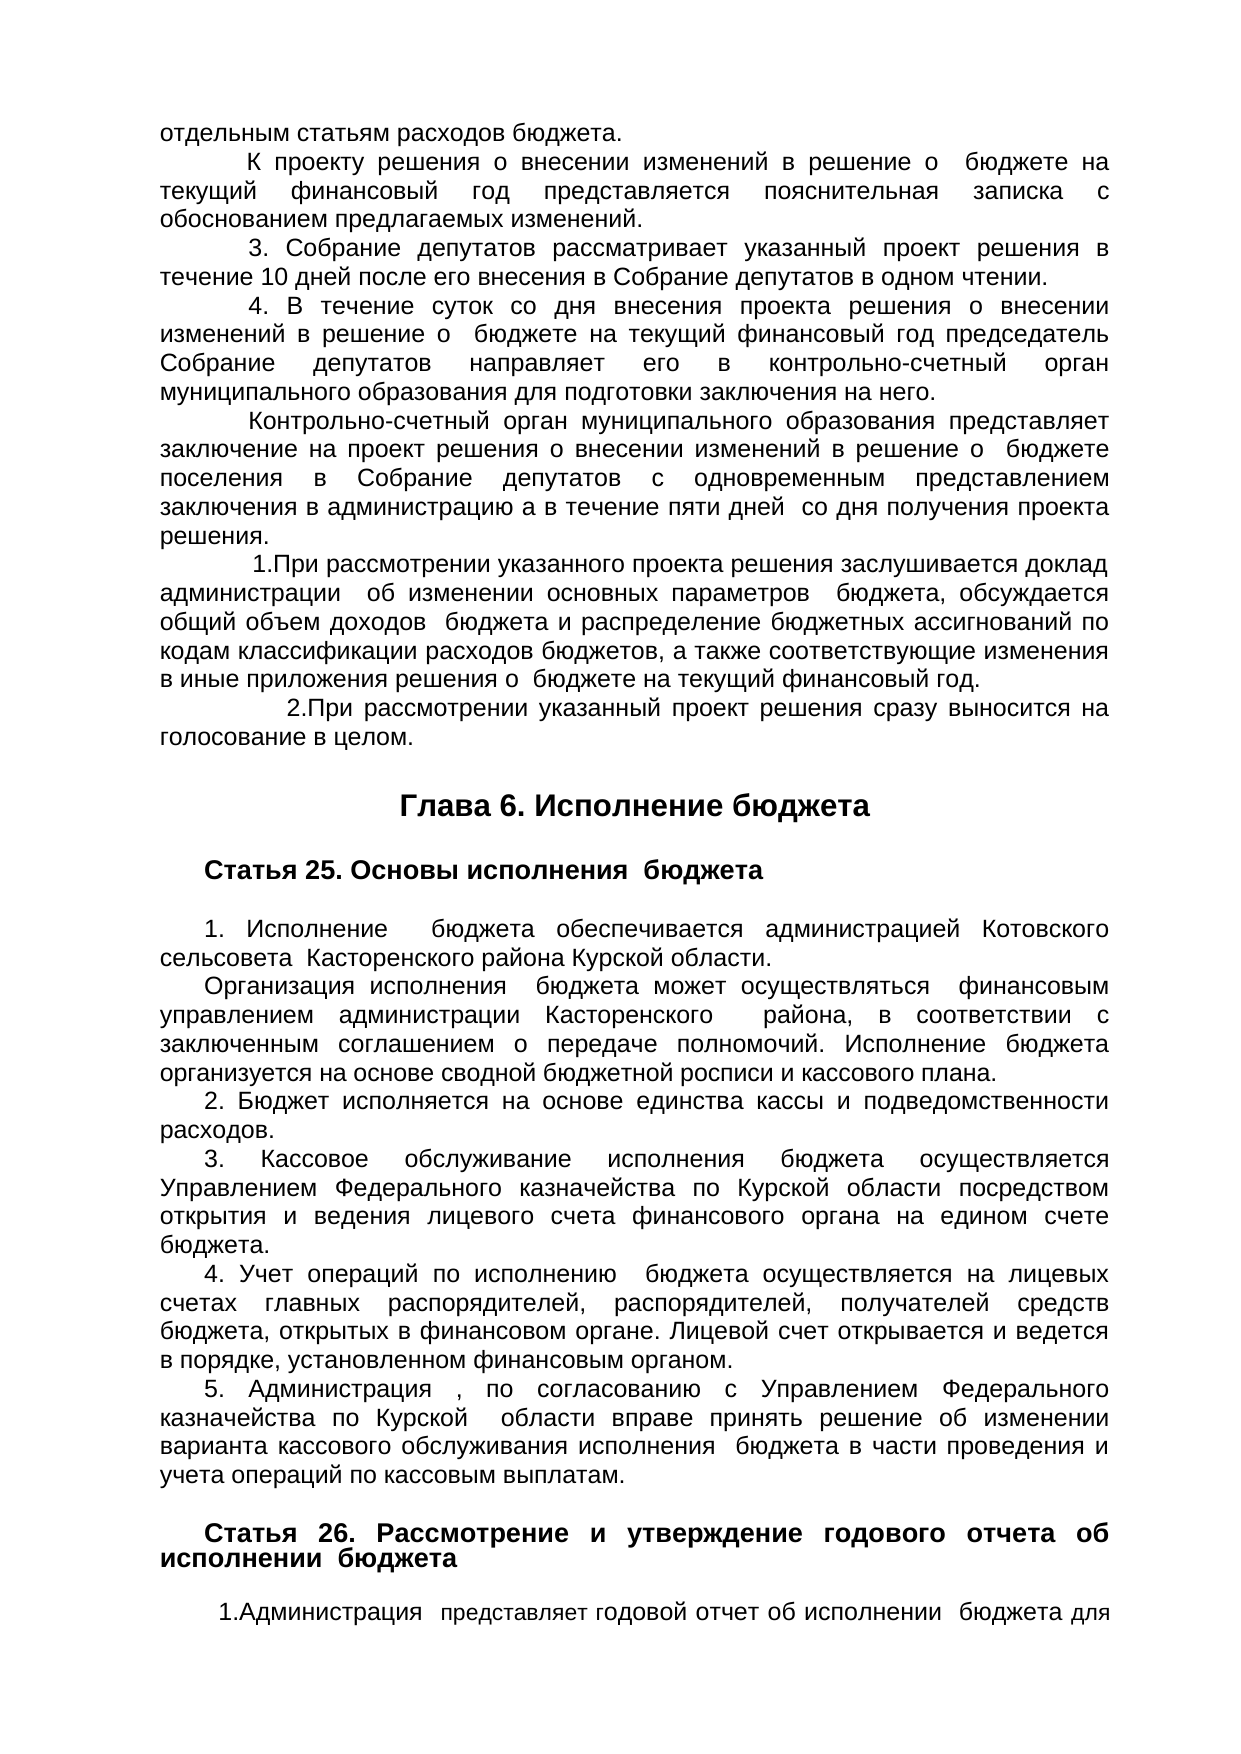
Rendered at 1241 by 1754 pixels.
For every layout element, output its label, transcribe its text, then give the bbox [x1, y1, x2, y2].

text Статья 26. Рассмотрение и утверждение годового отчета об исполнении бюджета [159, 1522, 1110, 1572]
text 3. Кассовое обслуживание исполнения бюджета осуществляется Управлением Федерального казначейства по Курской области посредством открытия и ведения лицевого счета финансового органа на едином счете бюджета. [159, 1144, 1110, 1259]
text 2. Бюджет исполняется на основе единства кассы и подведомственности расходов. [159, 1086, 1110, 1144]
text К проекту решения о внесении изменений в решение о бюджете на текущий финансовый год представляется пояснительная записка с обоснованием предлагаемых изменений. [159, 147, 1110, 233]
text Статья 25. Основы исполнения бюджета [159, 854, 1110, 885]
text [159, 118, 1110, 147]
text 5. Администрация , по согласованию с Управлением Федерального казначейства по Курской области вправе принять решение об изменении варианта кассового обслуживания исполнения бюджета в части проведения и учета операций по кассовым выплатам. [159, 1374, 1110, 1489]
text 1. Исполнение бюджета обеспечивается администрацией Котовского сельсовета Касторенского района Курской области. [159, 914, 1110, 971]
text Организация исполнения бюджета может осуществляться финансовым управлением администрации Касторенского района, в соответствии с заключенным соглашением о передаче полномочий. Исполнение бюджета организуется на основе сводной бюджетной росписи и кассового плана. [159, 971, 1110, 1086]
text 3. Собрание депутатов рассматривает указанный проект решения в течение 10 дней после его внесения в Собрание депутатов в одном чтении. [159, 233, 1110, 291]
text 2.При рассмотрении указанный проект решения сразу выносится на голосование в целом. [159, 693, 1110, 751]
text 4. В течение суток со дня внесения проекта решения о внесении изменений в решение о бюджете на текущий финансовый год председатель Собрание депутатов направляет его в контрольно-счетный орган муниципального образования для подготовки заключения на него. [159, 291, 1110, 406]
text Глава 6. Исполнение бюджета [159, 787, 1110, 822]
text Контрольно-счетный орган муниципального образования представляет заключение на проект решения о внесении изменений в решение о бюджете поселения в Собрание депутатов с одновременным представлением заключения в администрацию а в течение пяти дней со дня получения проекта решения. [159, 406, 1110, 549]
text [159, 1597, 1110, 1626]
text 1.При рассмотрении указанного проекта решения заслушивается доклад администрации об изменении основных параметров бюджета, обсуждается общий объем доходов бюджета и распределение бюджетных ассигнований по кодам классификации расходов бюджетов, а также соответствующие изменения в иные приложения решения о бюджете на текущий финансовый год. [159, 549, 1110, 693]
text 4. Учет операций по исполнению бюджета осуществляется на лицевых счетах главных распорядителей, распорядителей, получателей средств бюджета, открытых в финансовом органе. Лицевой счет открывается и ведется в порядке, установленном финансовым органом. [159, 1259, 1110, 1374]
